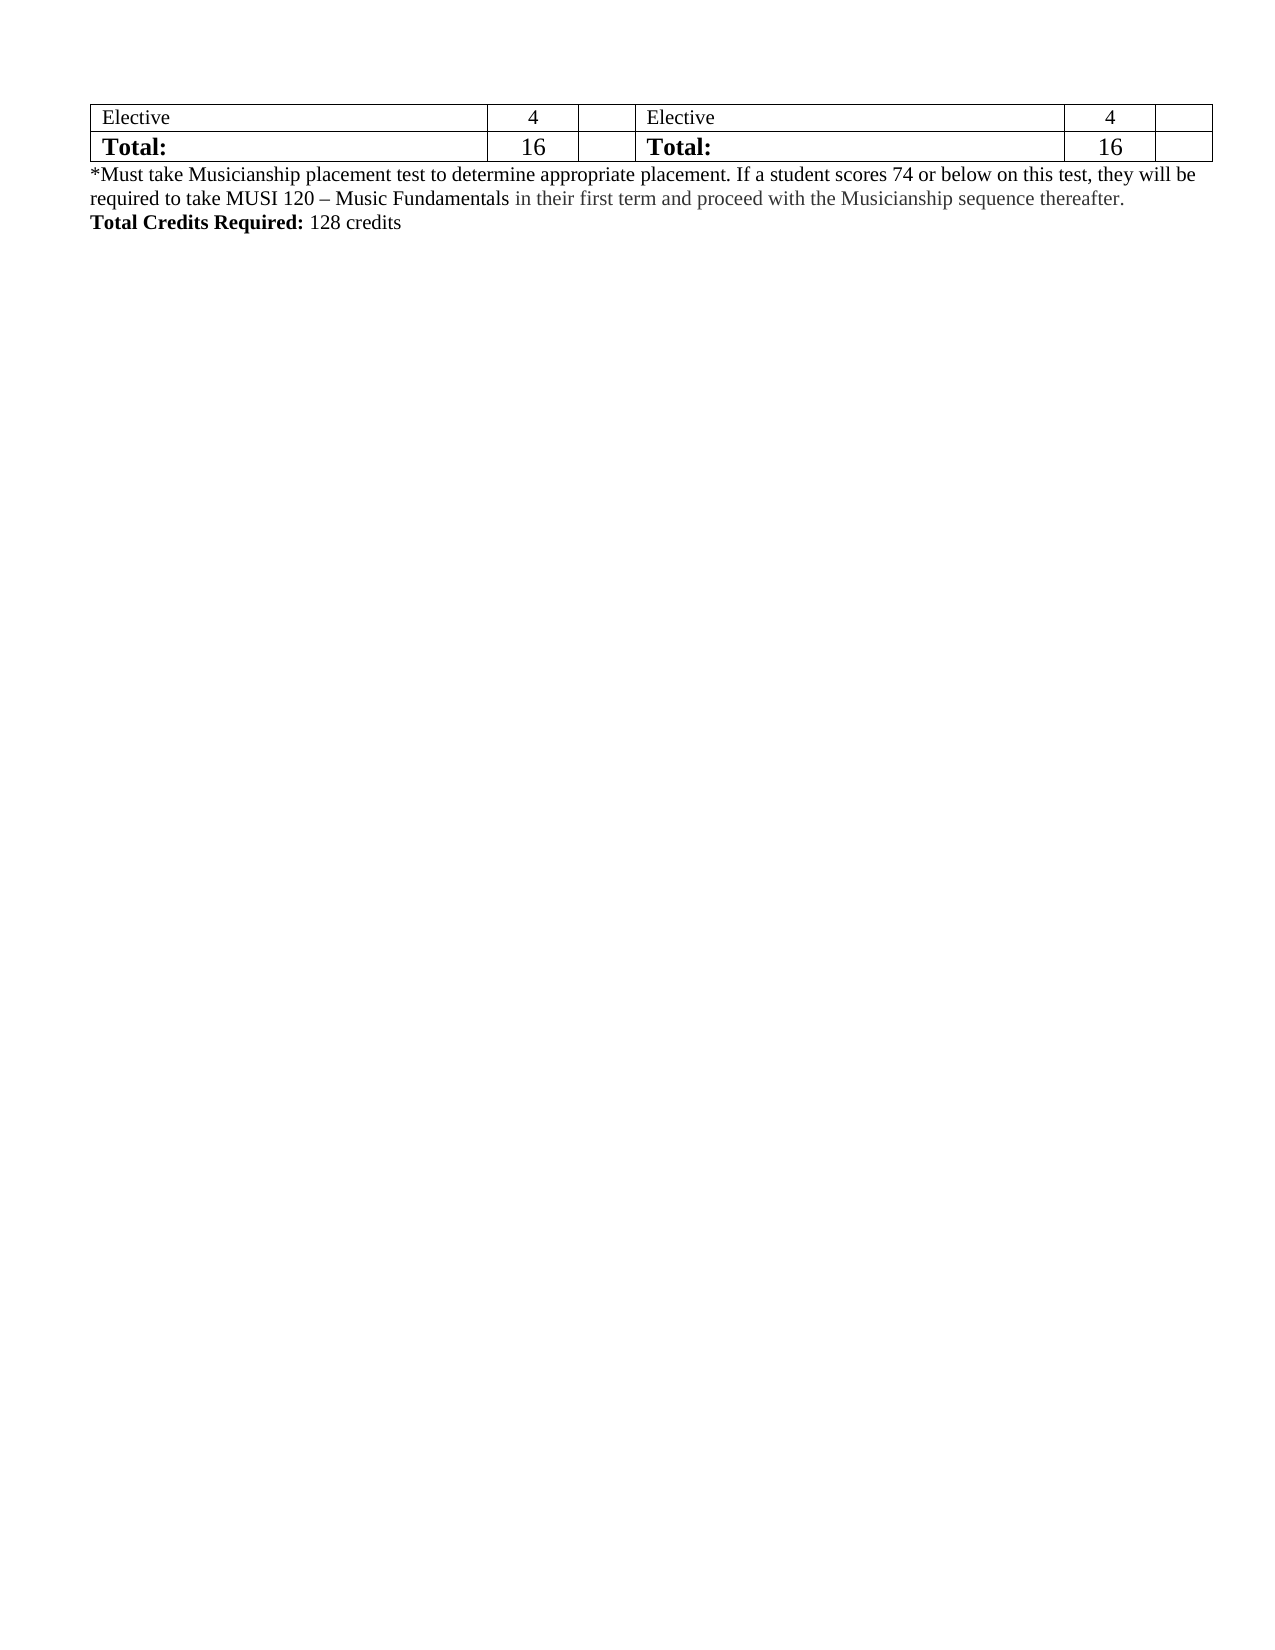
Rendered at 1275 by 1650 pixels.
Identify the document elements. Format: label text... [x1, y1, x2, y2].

table_cell Elective [636, 105, 1064, 131]
table_cell Elective [91, 105, 487, 131]
table_cell [1156, 132, 1212, 161]
table_cell [579, 105, 635, 131]
table_cell Total: [91, 132, 487, 161]
table_cell 4 [1065, 105, 1155, 131]
table_cell 4 [488, 105, 578, 131]
table_cell [579, 132, 635, 161]
text *Must take Musicianship placement test to determine appropriate placement. If a student scores 74 or below on this test, they will be required to take MUSI 120 – Music Fundamentals in their first term and proceed with the Musicianship sequence thereafter. Total Credits Required: 128 credits [90, 162, 1219, 234]
table_cell [1156, 105, 1212, 131]
table_cell 16 [488, 132, 578, 161]
table_cell 16 [1065, 132, 1155, 161]
table_cell Total: [636, 132, 1064, 161]
